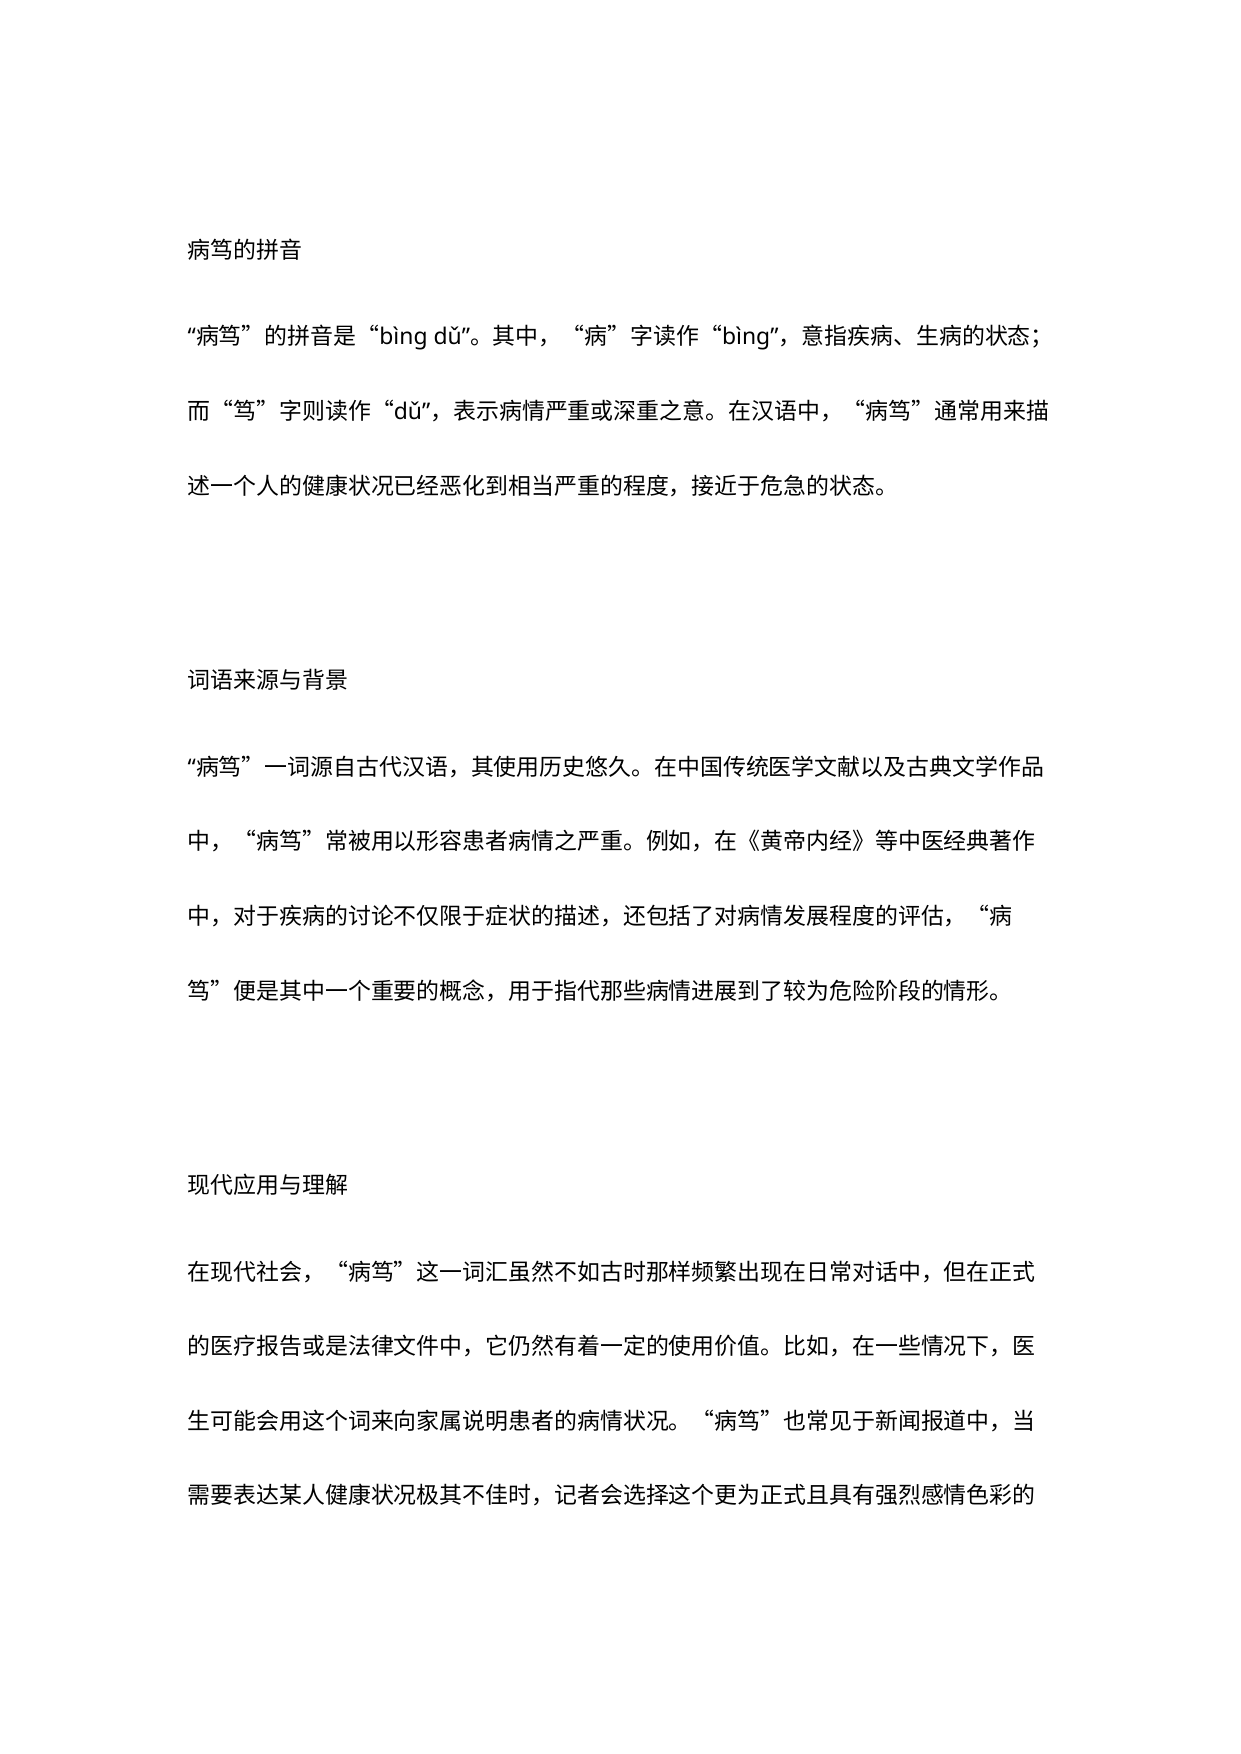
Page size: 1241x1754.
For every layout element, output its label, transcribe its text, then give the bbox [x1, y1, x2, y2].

text “病笃”的拼音是“bìng dǔ”。其中，“病”字读作“bìng”，意指疾病、生病的状态；而“笃”字则读作“dǔ”，表示病情严重或深重之意。在汉语中，“病笃”通常用来描述一个人的健康状况已经恶化到相当严重的程度，接近于危急的状态。 [187, 302, 1053, 517]
text 现代应用与理解 [187, 1151, 1053, 1216]
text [187, 1237, 1053, 1527]
text “病笃”一词源自古代汉语，其使用历史悠久。在中国传统医学文献以及古典文学作品中，“病笃”常被用以形容患者病情之严重。例如，在《黄帝内经》等中医经典著作中，对于疾病的讨论不仅限于症状的描述，还包括了对病情发展程度的评估，“病笃”便是其中一个重要的概念，用于指代那些病情进展到了较为危险阶段的情形。 [187, 733, 1053, 1022]
text 病笃的拼音 [187, 216, 1053, 281]
text 词语来源与背景 [187, 646, 1053, 711]
